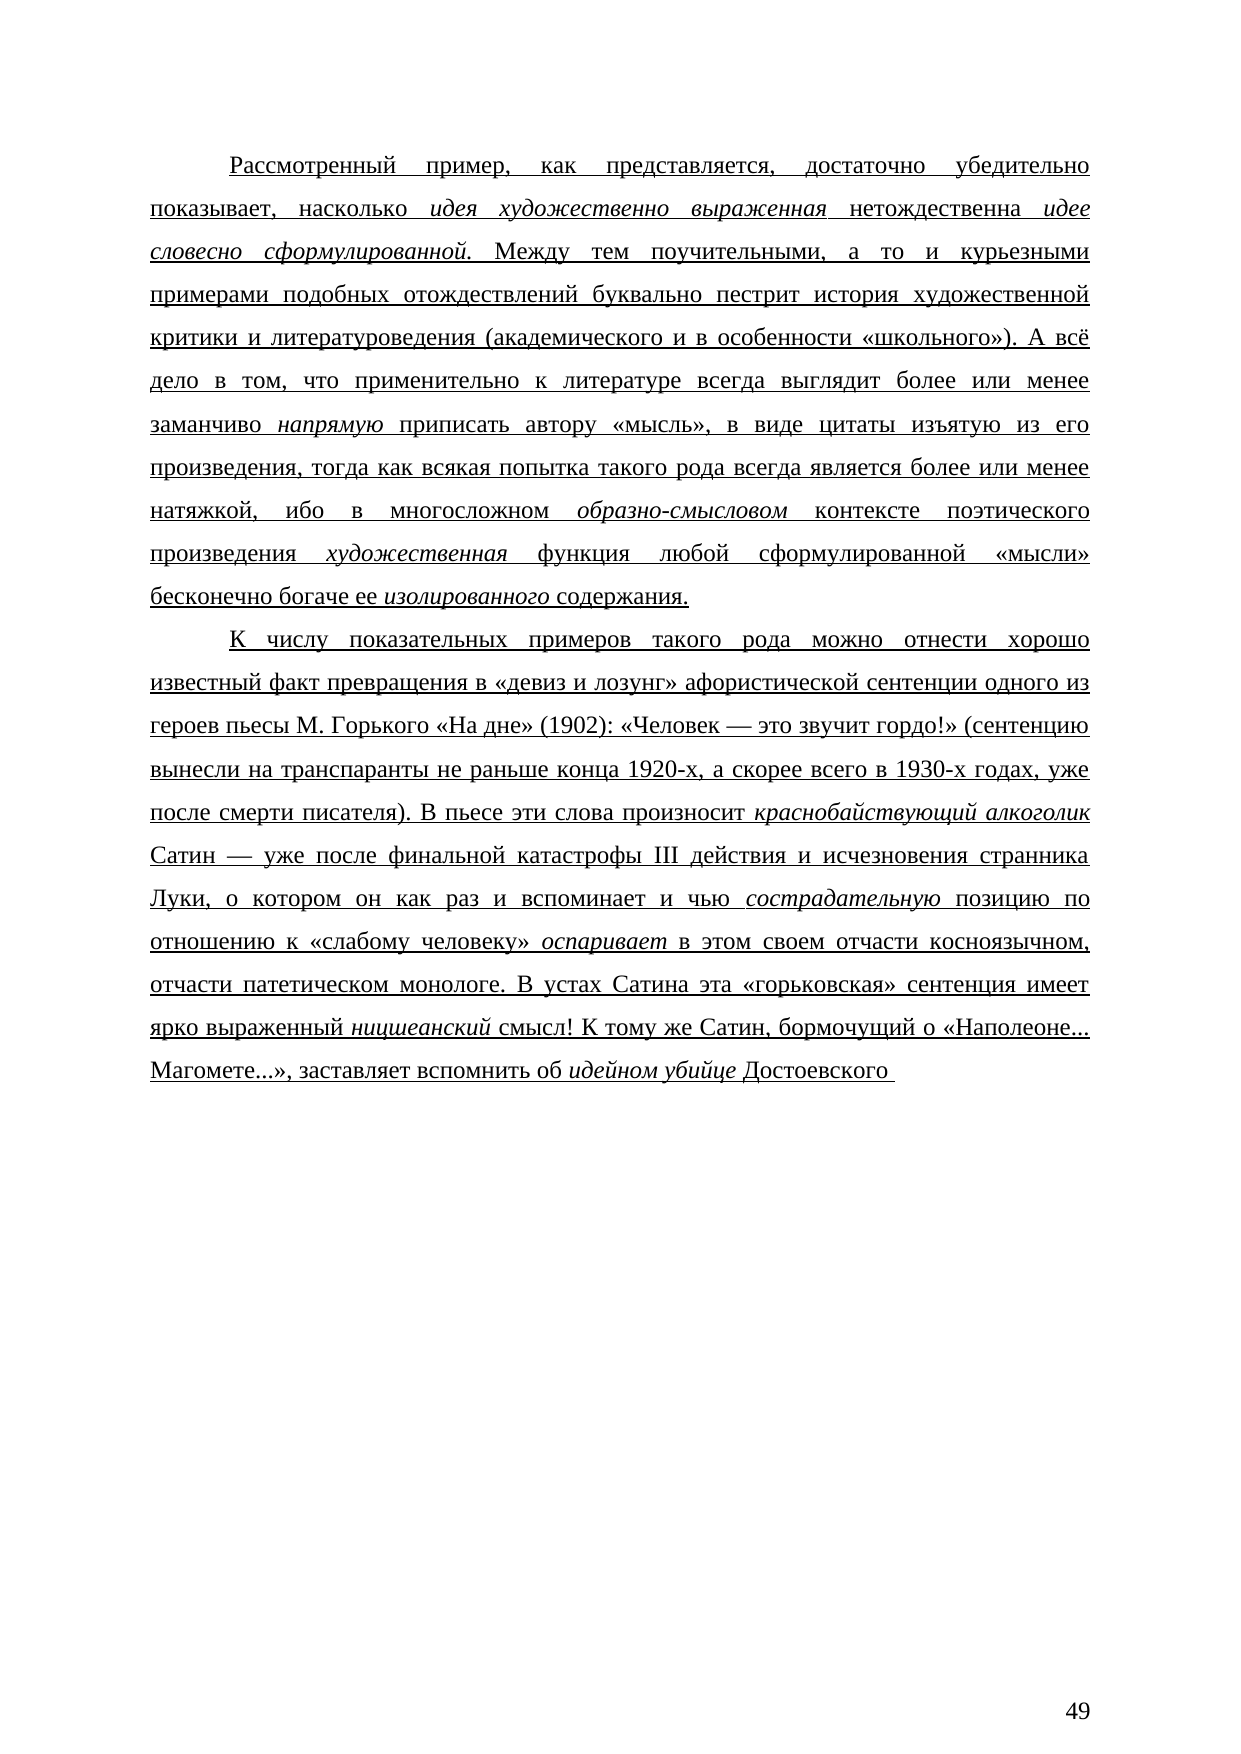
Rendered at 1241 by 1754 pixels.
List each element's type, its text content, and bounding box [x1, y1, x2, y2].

text Рассмотренный пример, как представляется, достаточно убедительно показывает, насколько идея художественно выраженная нетождественна идее словесно сформулированной. Между тем поучительными, а то и курьезными примерами подобных отождествлений буквально пестрит история художественной критики и литературоведения (академического и в особенности «школьного»). А всё дело в том, что применительно к литературе всегда выглядит более или менее заманчиво напрямую приписать автору «мысль», в виде цитаты изъятую из его произведения, тогда как всякая попытка такого рода всегда является более или менее натяжкой, ибо в многосложном образно-смысловом контексте поэтического произведения художественная функция любой сформулированной «мысли» бесконечно богаче ее изолированного содержания. [150, 150, 1090, 218]
text К числу показательных примеров такого рода можно отнести хорошо известный факт превращения в «девиз и лозунг» афористической сентенции одного из героев пьесы М. Горького «На дне» (1902): «Человек — это звучит гордо!» (сентенцию вынесли на транспаранты не раньше конца 1920-х, а скорее всего в 1930-х годах, уже после смерти писателя). В пьесе эти слова произносит краснобайствующий алкоголик Сатин — уже после финальной катастрофы III действия и исчезновения странника Луки, о котором он как раз и вспоминает и чью сострадательную позицию по отношению к «слабому человеку» оспаривает в этом своем отчасти косноязычном, отчасти патетическом монологе. В устах Сатина эта «горьковская» сентенция имеет ярко выраженный ницшеанский смысл! К тому же Сатин, бормочущий о «Наполеоне... Магомете...», заставляет вспомнить об идейном убийце Достоевского [150, 624, 1090, 692]
